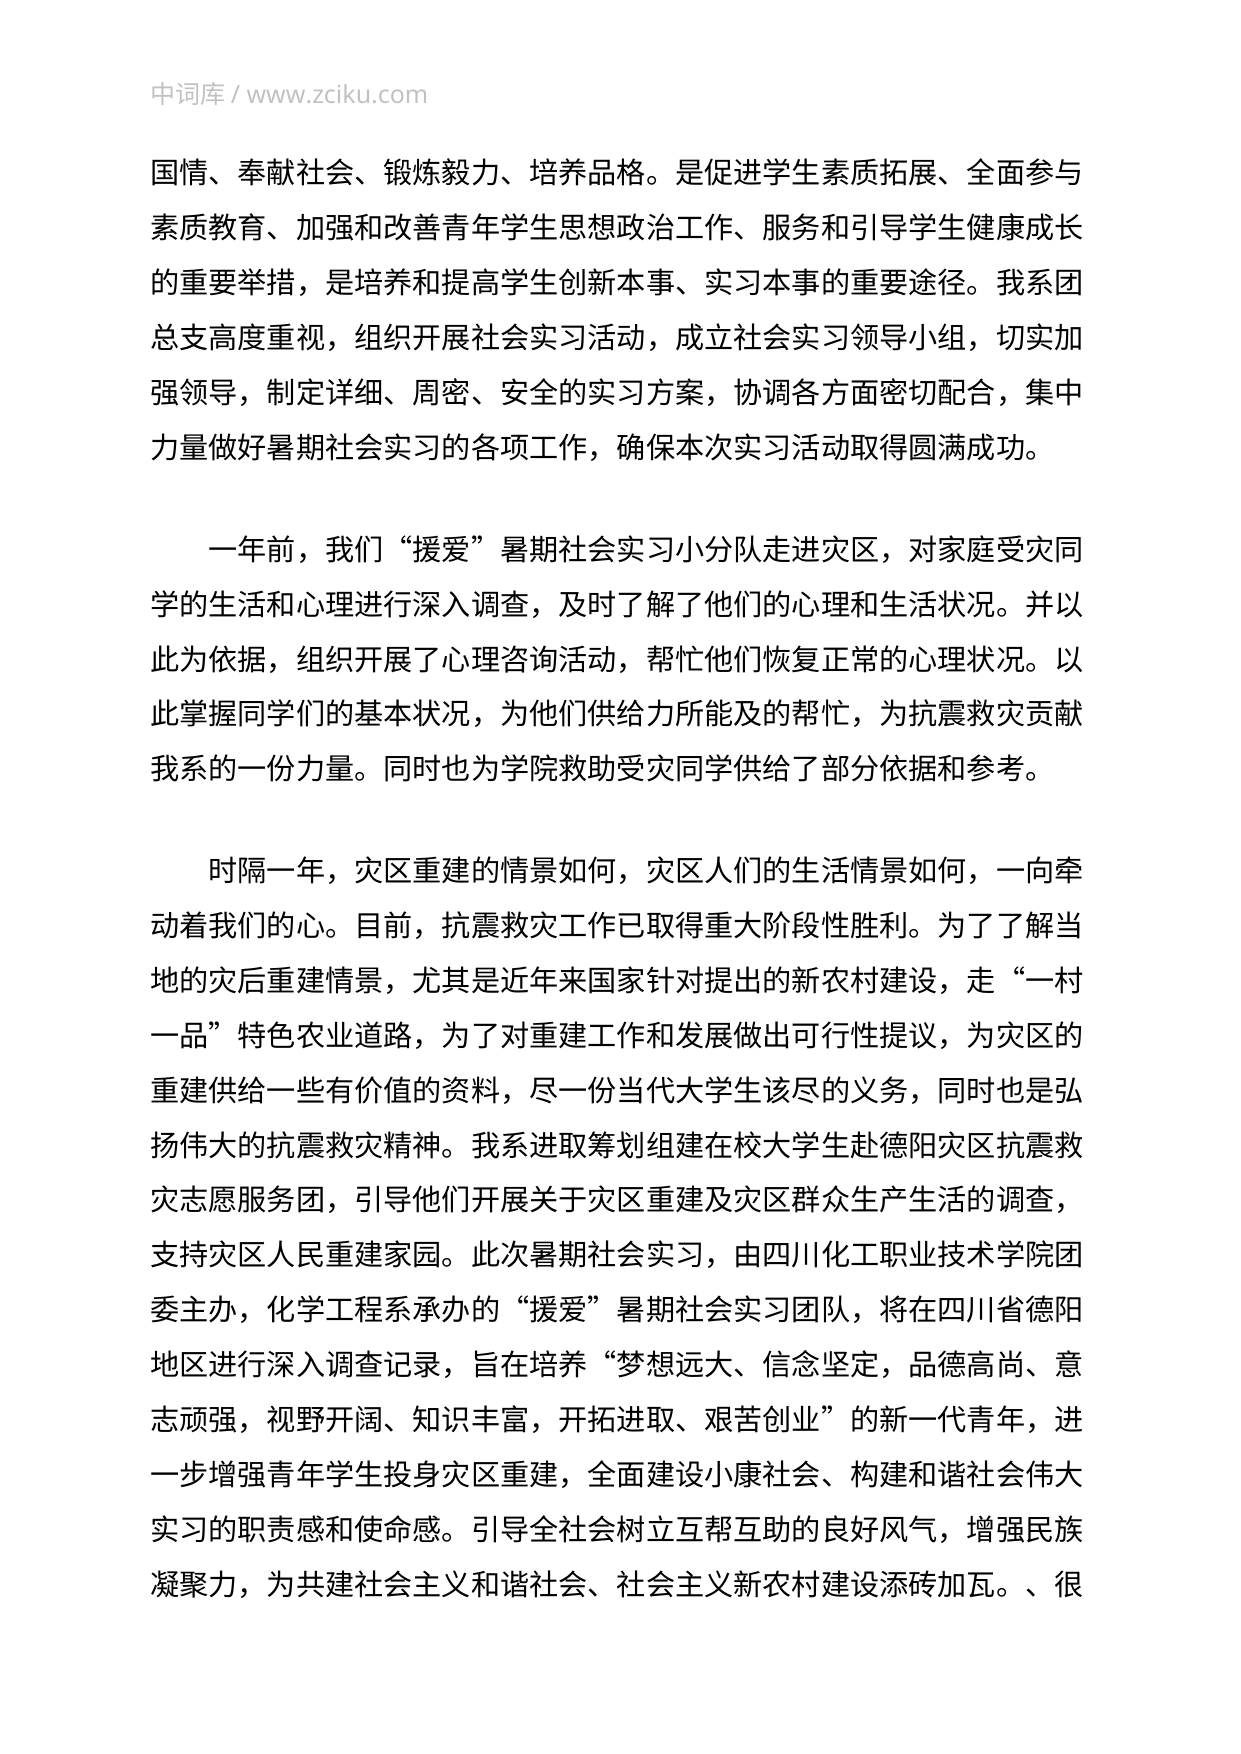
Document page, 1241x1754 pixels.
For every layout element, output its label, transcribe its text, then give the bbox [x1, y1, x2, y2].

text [150, 150, 1090, 467]
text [150, 848, 1090, 1603]
text 一年前，我们“援爱”暑期社会实习小分队走进灾区，对家庭受灾同学的生活和心理进行深入调查，及时了解了他们的心理和生活状况。并以此为依据，组织开展了心理咨询活动，帮忙他们恢复正常的心理状况。以此掌握同学们的基本状况，为他们供给力所能及的帮忙，为抗震救灾贡献我系的一份力量。同时也为学院救助受灾同学供给了部分依据和参考。 [150, 526, 1090, 788]
